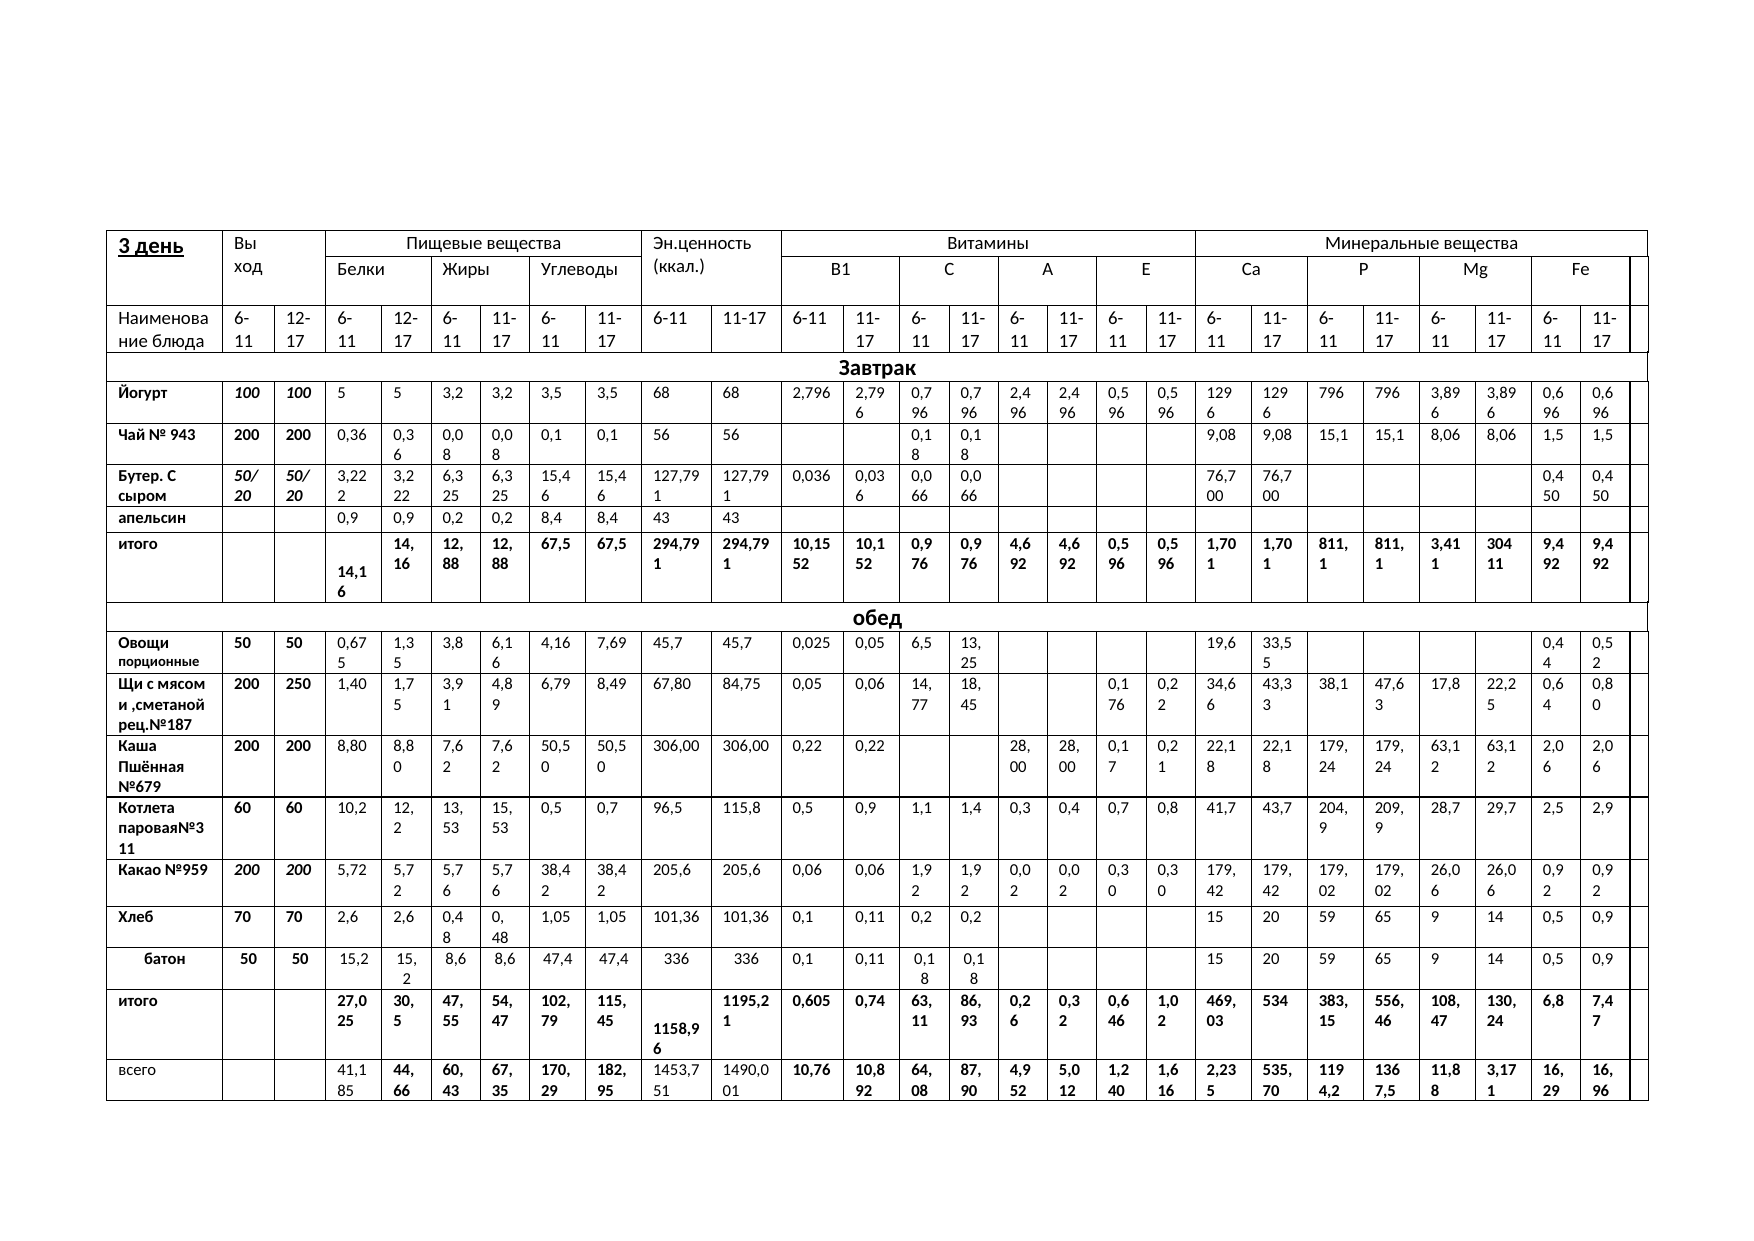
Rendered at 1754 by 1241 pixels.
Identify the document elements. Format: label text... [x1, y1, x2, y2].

table_cell 0,06 [782, 860, 843, 906]
table_cell всего [107, 1060, 222, 1100]
table_cell 0,596 [1097, 382, 1146, 423]
table_cell 30411 [1476, 533, 1531, 602]
table_cell [999, 632, 1047, 672]
table_cell 200 [223, 674, 274, 734]
table_cell [1097, 632, 1146, 672]
table_cell 11-17 [950, 306, 998, 352]
table_cell [950, 507, 998, 532]
table_cell 556,46 [1364, 990, 1419, 1059]
table_cell 3,411 [1420, 533, 1475, 602]
table_cell 0,9 [1581, 907, 1629, 947]
table_cell 63,12 [1476, 736, 1531, 796]
table_cell Белки [326, 257, 431, 305]
table_cell [275, 507, 325, 532]
table_cell Е [1097, 257, 1195, 305]
table_cell 11-17 [1147, 306, 1195, 352]
table_cell 127,791 [712, 465, 781, 506]
table_cell 8,6 [432, 948, 480, 989]
table_cell 29,7 [1476, 798, 1531, 858]
table_cell 0,796 [900, 382, 949, 423]
table_cell 0,7 [1097, 798, 1146, 858]
table_cell [1364, 465, 1419, 506]
table_cell 0,1 [782, 907, 843, 947]
table_cell 0,18 [950, 424, 998, 464]
table_cell 76,700 [1252, 465, 1307, 506]
table_cell 6-11 [782, 306, 843, 352]
table_header Эн.ценность (ккал.) [642, 231, 781, 305]
table_cell 50,50 [530, 736, 585, 796]
table_cell [1476, 465, 1531, 506]
table_cell 0,02 [999, 860, 1047, 906]
table_cell 6,325 [481, 465, 529, 506]
table_cell 1,701 [1252, 533, 1307, 602]
table_cell 41,7 [1196, 798, 1251, 858]
table_cell 306,00 [712, 736, 781, 796]
table_cell 796 [1364, 382, 1419, 423]
table_cell 205,6 [712, 860, 781, 906]
table_cell 0,30 [1097, 860, 1146, 906]
table_header Минеральные вещества [1196, 231, 1647, 256]
table_cell [275, 990, 325, 1059]
table_cell 96,5 [642, 798, 711, 858]
table_cell [1631, 907, 1648, 947]
table_cell 8,80 [326, 736, 381, 796]
table_cell 14 [1476, 948, 1531, 989]
table_cell [1147, 465, 1195, 506]
table_cell 1195,21 [712, 990, 781, 1059]
table_cell 12-17 [382, 306, 431, 352]
table_cell 45,7 [712, 632, 781, 672]
table_cell 250 [275, 674, 325, 734]
table_cell Чай № 943 [107, 424, 222, 464]
table_cell 67,80 [642, 674, 711, 734]
table_cell 3,222 [326, 465, 381, 506]
table_cell 200 [275, 860, 325, 906]
table_cell 0,02 [1048, 860, 1096, 906]
table_cell обед [107, 603, 1647, 631]
table_cell 1,92 [950, 860, 998, 906]
table_cell 22,25 [1476, 674, 1531, 734]
table_cell 0,1 [782, 948, 843, 989]
table_cell 200 [223, 860, 274, 906]
table_cell 0,450 [1581, 465, 1629, 506]
table_cell [999, 948, 1047, 989]
table_cell 9 [1420, 948, 1475, 989]
table_cell [1097, 907, 1146, 947]
table_cell [223, 533, 274, 602]
table_cell [844, 507, 899, 532]
table_cell [1147, 907, 1195, 947]
table_cell [223, 507, 274, 532]
table_cell Fe [1532, 257, 1629, 305]
table_cell 15 [1196, 907, 1251, 947]
table_cell 47,4 [586, 948, 641, 989]
table_cell А [999, 257, 1096, 305]
table_cell 2,235 [1196, 1060, 1251, 1100]
table_cell 1,1 [900, 798, 949, 858]
table_cell 1453,751 [642, 1060, 711, 1100]
table_cell 294,791 [712, 533, 781, 602]
table_cell 0,1 [530, 424, 585, 464]
table_cell 811,1 [1364, 533, 1419, 602]
table_cell 1,05 [586, 907, 641, 947]
table_cell [1048, 674, 1096, 734]
table_cell 796 [1308, 382, 1363, 423]
table_cell 0,8 [1147, 798, 1195, 858]
table_cell 0,36 [326, 424, 381, 464]
table_cell [1476, 632, 1531, 672]
table_cell 59 [1308, 948, 1363, 989]
table_cell [1631, 948, 1648, 989]
table_cell 26,06 [1420, 860, 1475, 906]
table_cell 3,8 [432, 632, 480, 672]
table_cell 3,2 [481, 382, 529, 423]
table_cell 9,492 [1581, 533, 1629, 602]
table_cell 6-11 [1196, 306, 1251, 352]
table_cell 0,9 [326, 507, 381, 532]
table_cell 67,5 [530, 533, 585, 602]
table_cell 0,4 [1048, 798, 1096, 858]
table_cell [1147, 948, 1195, 989]
table_cell [999, 507, 1047, 532]
table_cell 2,796 [844, 382, 899, 423]
table_cell 0,9 [382, 507, 431, 532]
table_cell 0,2 [481, 507, 529, 532]
table_cell 0,2 [900, 907, 949, 947]
table_cell 0,74 [844, 990, 899, 1059]
table_cell 47,55 [432, 990, 480, 1059]
table_cell [1476, 507, 1531, 532]
table_cell [1631, 990, 1648, 1059]
table_cell 27,025 [326, 990, 381, 1059]
table_cell 0,05 [782, 674, 843, 734]
table_cell 28,7 [1420, 798, 1475, 858]
table_cell 1,616 [1147, 1060, 1195, 1100]
table_cell 12,88 [481, 533, 529, 602]
table_cell 0,06 [844, 860, 899, 906]
table_cell 19,6 [1196, 632, 1251, 672]
table_cell 9,08 [1196, 424, 1251, 464]
table_cell итого [107, 533, 222, 602]
table_cell 0,3 [999, 798, 1047, 858]
table_cell 4,692 [1048, 533, 1096, 602]
table_cell [1308, 632, 1363, 672]
table_cell 4,952 [999, 1060, 1047, 1100]
table_cell [1631, 632, 1648, 672]
table_cell Бутер. С сыром [107, 465, 222, 506]
table_cell [1364, 507, 1419, 532]
table_cell 6-11 [900, 306, 949, 352]
table_cell 50,50 [586, 736, 641, 796]
table_cell 209,9 [1364, 798, 1419, 858]
table_cell 86,93 [950, 990, 998, 1059]
table_cell 15,2 [326, 948, 381, 989]
table_cell 11-17 [1476, 306, 1531, 352]
table_cell 1490,001 [712, 1060, 781, 1100]
table_cell 1194,2 [1308, 1060, 1363, 1100]
table_cell [999, 424, 1047, 464]
table_cell 200 [275, 424, 325, 464]
table_cell 1158,96 [642, 990, 711, 1059]
table_cell 16,96 [1581, 1060, 1629, 1100]
table_cell 6-11 [1420, 306, 1475, 352]
table_cell 2,9 [1581, 798, 1629, 858]
table_cell 6-11 [1532, 306, 1580, 352]
table_cell 22,18 [1252, 736, 1307, 796]
table_cell 5,012 [1048, 1060, 1096, 1100]
table_cell 0,596 [1147, 533, 1195, 602]
table_cell [1097, 948, 1146, 989]
table_cell 0,32 [1048, 990, 1096, 1059]
table_cell 63,11 [900, 990, 949, 1059]
table_cell 11-17 [712, 306, 781, 352]
table_cell 0,92 [1532, 860, 1580, 906]
table_cell 47,63 [1364, 674, 1419, 734]
table_cell 6-11 [223, 306, 274, 352]
table_cell 4,692 [999, 533, 1047, 602]
table_cell 336 [712, 948, 781, 989]
table_cell 179,02 [1364, 860, 1419, 906]
table_cell 0,176 [1097, 674, 1146, 734]
table_cell 56 [712, 424, 781, 464]
table_cell 101,36 [712, 907, 781, 947]
table_cell 1,701 [1196, 533, 1251, 602]
table_cell 1,5 [1532, 424, 1580, 464]
table_cell 0,52 [1581, 632, 1629, 672]
table_cell 14,77 [900, 674, 949, 734]
table_cell 60 [275, 798, 325, 858]
table_cell 43,33 [1252, 674, 1307, 734]
table_cell 0,11 [844, 907, 899, 947]
table_cell 0,5 [1532, 907, 1580, 947]
table_cell 0,5 [530, 798, 585, 858]
table_header 3 день [107, 231, 222, 305]
table_cell 0,2 [432, 507, 480, 532]
table_cell 0,22 [844, 736, 899, 796]
table_cell 9 [1420, 907, 1475, 947]
table_cell 84,75 [712, 674, 781, 734]
table_cell 8,06 [1476, 424, 1531, 464]
table_cell 200 [275, 736, 325, 796]
table_cell 115,8 [712, 798, 781, 858]
table_cell 45,7 [642, 632, 711, 672]
table_cell 0,066 [900, 465, 949, 506]
table_cell 6,5 [900, 632, 949, 672]
table_cell 2,496 [1048, 382, 1096, 423]
table_header Вы ход [223, 231, 325, 305]
table_cell 0,605 [782, 990, 843, 1059]
table_cell 15,53 [481, 798, 529, 858]
table_cell 59 [1308, 907, 1363, 947]
table_cell 17,8 [1420, 674, 1475, 734]
table_cell [1308, 465, 1363, 506]
table_cell Каша Пшённая №679 [107, 736, 222, 796]
table_cell 0,646 [1097, 990, 1146, 1059]
table_cell 7,62 [432, 736, 480, 796]
table_cell 0,976 [900, 533, 949, 602]
table_cell 0,066 [950, 465, 998, 506]
table_cell 0,18 [950, 948, 998, 989]
table_cell 130,24 [1476, 990, 1531, 1059]
table_cell 50 [223, 632, 274, 672]
table_cell В1 [782, 257, 899, 305]
table_cell 0,11 [844, 948, 899, 989]
table_cell 6-11 [642, 306, 711, 352]
table_cell 0,696 [1581, 382, 1629, 423]
table_cell 7,47 [1581, 990, 1629, 1059]
table_cell 20 [1252, 907, 1307, 947]
table_cell 170,29 [530, 1060, 585, 1100]
table_cell 30,5 [382, 990, 431, 1059]
table_cell 0,36 [382, 424, 431, 464]
table_cell 2,496 [999, 382, 1047, 423]
table_cell 0,92 [1581, 860, 1629, 906]
table_cell 205,6 [642, 860, 711, 906]
table_cell [1048, 424, 1096, 464]
table_cell 200 [223, 736, 274, 796]
table_cell 0,06 [844, 674, 899, 734]
table_cell 0,30 [1147, 860, 1195, 906]
table_cell 2,796 [782, 382, 843, 423]
table_cell 2,5 [1532, 798, 1580, 858]
table_cell 0,17 [1097, 736, 1146, 796]
table_cell С [900, 257, 998, 305]
table_cell 7,69 [586, 632, 641, 672]
table_cell 50 [275, 632, 325, 672]
table_cell 2,06 [1532, 736, 1580, 796]
table_cell 1,240 [1097, 1060, 1146, 1100]
table_cell 0,80 [1581, 674, 1629, 734]
table_cell 5,76 [432, 860, 480, 906]
table_cell 14,16 [382, 533, 431, 602]
table_cell 1,05 [530, 907, 585, 947]
table_cell [1631, 507, 1648, 532]
table_cell 7,62 [481, 736, 529, 796]
table_cell 6,325 [432, 465, 480, 506]
table_cell [1631, 424, 1648, 464]
table_cell 64,08 [900, 1060, 949, 1100]
table_cell 0,26 [999, 990, 1047, 1059]
table_cell 0,44 [1532, 632, 1580, 672]
table_cell 12-17 [275, 306, 325, 352]
table_cell [1147, 507, 1195, 532]
table_cell 2,6 [326, 907, 381, 947]
table_cell 8,06 [1420, 424, 1475, 464]
table_cell батон [107, 948, 222, 989]
table_cell [782, 424, 843, 464]
table_cell [1308, 507, 1363, 532]
table_cell Овощи порционные [107, 632, 222, 672]
table_cell [1420, 632, 1475, 672]
table_cell 294,791 [642, 533, 711, 602]
table_cell 811,1 [1308, 533, 1363, 602]
table_cell 15,2 [382, 948, 431, 989]
table_cell 65 [1364, 948, 1419, 989]
table_cell 65 [1364, 907, 1419, 947]
table_cell [1147, 424, 1195, 464]
table_cell 4,16 [530, 632, 585, 672]
table_cell [1631, 382, 1648, 423]
table_cell 70 [223, 907, 274, 947]
table_cell 3,171 [1476, 1060, 1531, 1100]
table_cell 1,4 [950, 798, 998, 858]
table_cell 38,42 [586, 860, 641, 906]
table_cell 200 [223, 424, 274, 464]
table_cell 115,45 [586, 990, 641, 1059]
table_cell 67,5 [586, 533, 641, 602]
table_cell [1364, 632, 1419, 672]
table_cell 1,5 [1581, 424, 1629, 464]
table_cell 0,64 [1532, 674, 1580, 734]
table_cell 100 [223, 382, 274, 423]
table_cell 60 [223, 798, 274, 858]
table_cell Углеводы [530, 257, 641, 305]
table_cell 6-11 [530, 306, 585, 352]
table_cell Хлеб [107, 907, 222, 947]
table_cell 0,596 [1147, 382, 1195, 423]
table_cell 0,18 [900, 948, 949, 989]
table_cell Завтрак [107, 353, 1647, 381]
table_cell Са [1196, 257, 1307, 305]
table_cell 6-11 [1308, 306, 1363, 352]
table_cell 15,46 [530, 465, 585, 506]
table_cell 108,47 [1420, 990, 1475, 1059]
table_cell 11-17 [586, 306, 641, 352]
table_cell 0,05 [844, 632, 899, 672]
table_cell 60,43 [432, 1060, 480, 1100]
table_cell 50 [223, 948, 274, 989]
table_cell [1048, 632, 1096, 672]
table_cell 4,89 [481, 674, 529, 734]
table_cell 5,72 [382, 860, 431, 906]
table_cell 8,49 [586, 674, 641, 734]
table_cell [1147, 632, 1195, 672]
table_cell [999, 674, 1047, 734]
table_cell [1532, 507, 1580, 532]
table_cell 0,9 [1581, 948, 1629, 989]
table_cell 41,185 [326, 1060, 381, 1100]
table_cell 0,696 [1532, 382, 1580, 423]
table_cell Йогурт [107, 382, 222, 423]
table_cell 179,42 [1252, 860, 1307, 906]
table_cell 0,22 [782, 736, 843, 796]
table_cell 50/20 [275, 465, 325, 506]
table_cell 13,53 [432, 798, 480, 858]
table_cell 1,92 [900, 860, 949, 906]
table_cell 47,4 [530, 948, 585, 989]
table_cell 1,75 [382, 674, 431, 734]
table_cell 76,700 [1196, 465, 1251, 506]
table_cell 3,2 [432, 382, 480, 423]
table_cell 50 [275, 948, 325, 989]
table_cell 43 [712, 507, 781, 532]
table_cell [223, 990, 274, 1059]
table_cell 336 [642, 948, 711, 989]
table_cell [1048, 948, 1096, 989]
table_cell [1196, 507, 1251, 532]
table_cell 306,00 [642, 736, 711, 796]
table_cell 0,9 [844, 798, 899, 858]
table_cell [900, 736, 949, 796]
table_cell 11-17 [844, 306, 899, 352]
table_cell [1581, 507, 1629, 532]
table_cell 3,222 [382, 465, 431, 506]
table_cell 18,45 [950, 674, 998, 734]
table_cell 8,4 [530, 507, 585, 532]
table_cell [900, 507, 949, 532]
table_cell 50/20 [223, 465, 274, 506]
table_cell 3,5 [586, 382, 641, 423]
table_cell 8,80 [382, 736, 431, 796]
table_cell 3,5 [530, 382, 585, 423]
table_cell 100 [275, 382, 325, 423]
table_cell 5,76 [481, 860, 529, 906]
table_cell Мg [1420, 257, 1531, 305]
table_cell 1296 [1252, 382, 1307, 423]
table_cell 67,35 [481, 1060, 529, 1100]
table_cell 43 [642, 507, 711, 532]
table_cell [1097, 465, 1146, 506]
table_cell апельсин [107, 507, 222, 532]
table_cell 6-11 [1097, 306, 1146, 352]
table_cell 179,42 [1196, 860, 1251, 906]
table_cell 16,29 [1532, 1060, 1580, 1100]
table_cell 9,492 [1532, 533, 1580, 602]
table_cell 11-17 [1252, 306, 1307, 352]
table_cell итого [107, 990, 222, 1059]
table_cell 8,6 [481, 948, 529, 989]
table_cell 5 [326, 382, 381, 423]
table_cell 6,16 [481, 632, 529, 672]
table_cell Жиры [432, 257, 529, 305]
table_cell 11-17 [1581, 306, 1629, 352]
table_cell 26,06 [1476, 860, 1531, 906]
table_cell 63,12 [1420, 736, 1475, 796]
table_cell 6-11 [432, 306, 480, 352]
table_cell 10,76 [782, 1060, 843, 1100]
table_cell 0,21 [1147, 736, 1195, 796]
table_cell 0,025 [782, 632, 843, 672]
table_cell [275, 533, 325, 602]
table_cell 5 [382, 382, 431, 423]
table_cell 0,675 [326, 632, 381, 672]
table_cell 1,40 [326, 674, 381, 734]
table_cell [1631, 736, 1648, 796]
table_cell 0,036 [844, 465, 899, 506]
table_cell 179,02 [1308, 860, 1363, 906]
table_cell 1367,5 [1364, 1060, 1419, 1100]
table_cell 38,42 [530, 860, 585, 906]
table_cell [1048, 465, 1096, 506]
table_cell 2,6 [382, 907, 431, 947]
table_cell [1252, 507, 1307, 532]
table_cell 0,796 [950, 382, 998, 423]
table_cell Котлета паровая№311 [107, 798, 222, 858]
table_cell 34,66 [1196, 674, 1251, 734]
table_cell 15,46 [586, 465, 641, 506]
table_cell [999, 907, 1047, 947]
table_header Витамины [782, 231, 1195, 256]
table_cell [782, 507, 843, 532]
table_cell 0,976 [950, 533, 998, 602]
table_cell 15,1 [1364, 424, 1419, 464]
table_cell 6-11 [326, 306, 381, 352]
table_cell 0,7 [586, 798, 641, 858]
table_cell [1097, 424, 1146, 464]
table_cell 43,7 [1252, 798, 1307, 858]
table_cell 6-11 [999, 306, 1047, 352]
table_cell 15,1 [1308, 424, 1363, 464]
table_cell 10,892 [844, 1060, 899, 1100]
table_cell 33,55 [1252, 632, 1307, 672]
table_cell 11-17 [481, 306, 529, 352]
table_cell 11-17 [1048, 306, 1096, 352]
table_cell [999, 465, 1047, 506]
table_cell 10,2 [326, 798, 381, 858]
table_cell 13,25 [950, 632, 998, 672]
table_cell [1631, 674, 1648, 734]
table_cell 383,15 [1308, 990, 1363, 1059]
table_cell [844, 424, 899, 464]
table_cell 9,08 [1252, 424, 1307, 464]
table_cell 38,1 [1308, 674, 1363, 734]
table_cell 5,72 [326, 860, 381, 906]
table_cell 0,08 [481, 424, 529, 464]
table_cell [1631, 533, 1648, 602]
table_cell 0,036 [782, 465, 843, 506]
table_cell [1631, 860, 1648, 906]
table_cell [1631, 306, 1648, 352]
table_cell 0,450 [1532, 465, 1580, 506]
table_cell 28,00 [1048, 736, 1096, 796]
table_cell 182,95 [586, 1060, 641, 1100]
table_cell [1631, 257, 1648, 305]
table_cell 87,90 [950, 1060, 998, 1100]
table_cell 1296 [1196, 382, 1251, 423]
table_cell 6,79 [530, 674, 585, 734]
table_cell [1420, 465, 1475, 506]
table_cell 68 [712, 382, 781, 423]
table_cell 3,896 [1420, 382, 1475, 423]
table_cell 20 [1252, 948, 1307, 989]
table_cell 101,36 [642, 907, 711, 947]
table_cell 0,5 [782, 798, 843, 858]
table_cell 0,22 [1147, 674, 1195, 734]
table_cell [1097, 507, 1146, 532]
table_cell 469,03 [1196, 990, 1251, 1059]
table_cell 14,16 [326, 533, 381, 602]
table_cell Р [1308, 257, 1419, 305]
table_cell 3,896 [1476, 382, 1531, 423]
table_cell 0,18 [900, 424, 949, 464]
table_cell 56 [642, 424, 711, 464]
table_cell 68 [642, 382, 711, 423]
table_cell 179,24 [1308, 736, 1363, 796]
table_cell 179,24 [1364, 736, 1419, 796]
table_cell 0,48 [432, 907, 480, 947]
table_cell Какао №959 [107, 860, 222, 906]
table_header Пищевые вещества [326, 231, 641, 256]
table_cell 12,2 [382, 798, 431, 858]
table_cell 3,91 [432, 674, 480, 734]
table_cell [1631, 798, 1648, 858]
table_cell Наименование блюда [107, 306, 222, 352]
table_cell 10,152 [844, 533, 899, 602]
table_cell 10,1552 [782, 533, 843, 602]
table_cell 0,596 [1097, 533, 1146, 602]
table_cell 28,00 [999, 736, 1047, 796]
table_cell [1048, 907, 1096, 947]
table_cell [1631, 1060, 1648, 1100]
table_cell [275, 1060, 325, 1100]
table_cell Щи с мясом и ,сметаной рец.№187 [107, 674, 222, 734]
table_cell [1420, 507, 1475, 532]
table_cell 6,8 [1532, 990, 1580, 1059]
table_cell 0,2 [950, 907, 998, 947]
table_cell [223, 1060, 274, 1100]
table_cell 54,47 [481, 990, 529, 1059]
table_cell 0,08 [432, 424, 480, 464]
table_cell 127,791 [642, 465, 711, 506]
table_cell 0,5 [1532, 948, 1580, 989]
table_cell [1048, 507, 1096, 532]
table_cell 535,70 [1252, 1060, 1307, 1100]
table_cell 15 [1196, 948, 1251, 989]
table_cell 2,06 [1581, 736, 1629, 796]
table_cell 44,66 [382, 1060, 431, 1100]
table_cell 0, 48 [481, 907, 529, 947]
table_cell 1,02 [1147, 990, 1195, 1059]
table_cell 12,88 [432, 533, 480, 602]
table_cell 0,1 [586, 424, 641, 464]
table_cell 1,35 [382, 632, 431, 672]
table_cell 11,88 [1420, 1060, 1475, 1100]
table_cell 70 [275, 907, 325, 947]
table_cell 14 [1476, 907, 1531, 947]
table_cell [1631, 465, 1648, 506]
table_cell 11-17 [1364, 306, 1419, 352]
table_cell [950, 736, 998, 796]
table_cell 102,79 [530, 990, 585, 1059]
table_cell 534 [1252, 990, 1307, 1059]
table_cell 8,4 [586, 507, 641, 532]
table_cell 22,18 [1196, 736, 1251, 796]
table_cell 204,9 [1308, 798, 1363, 858]
